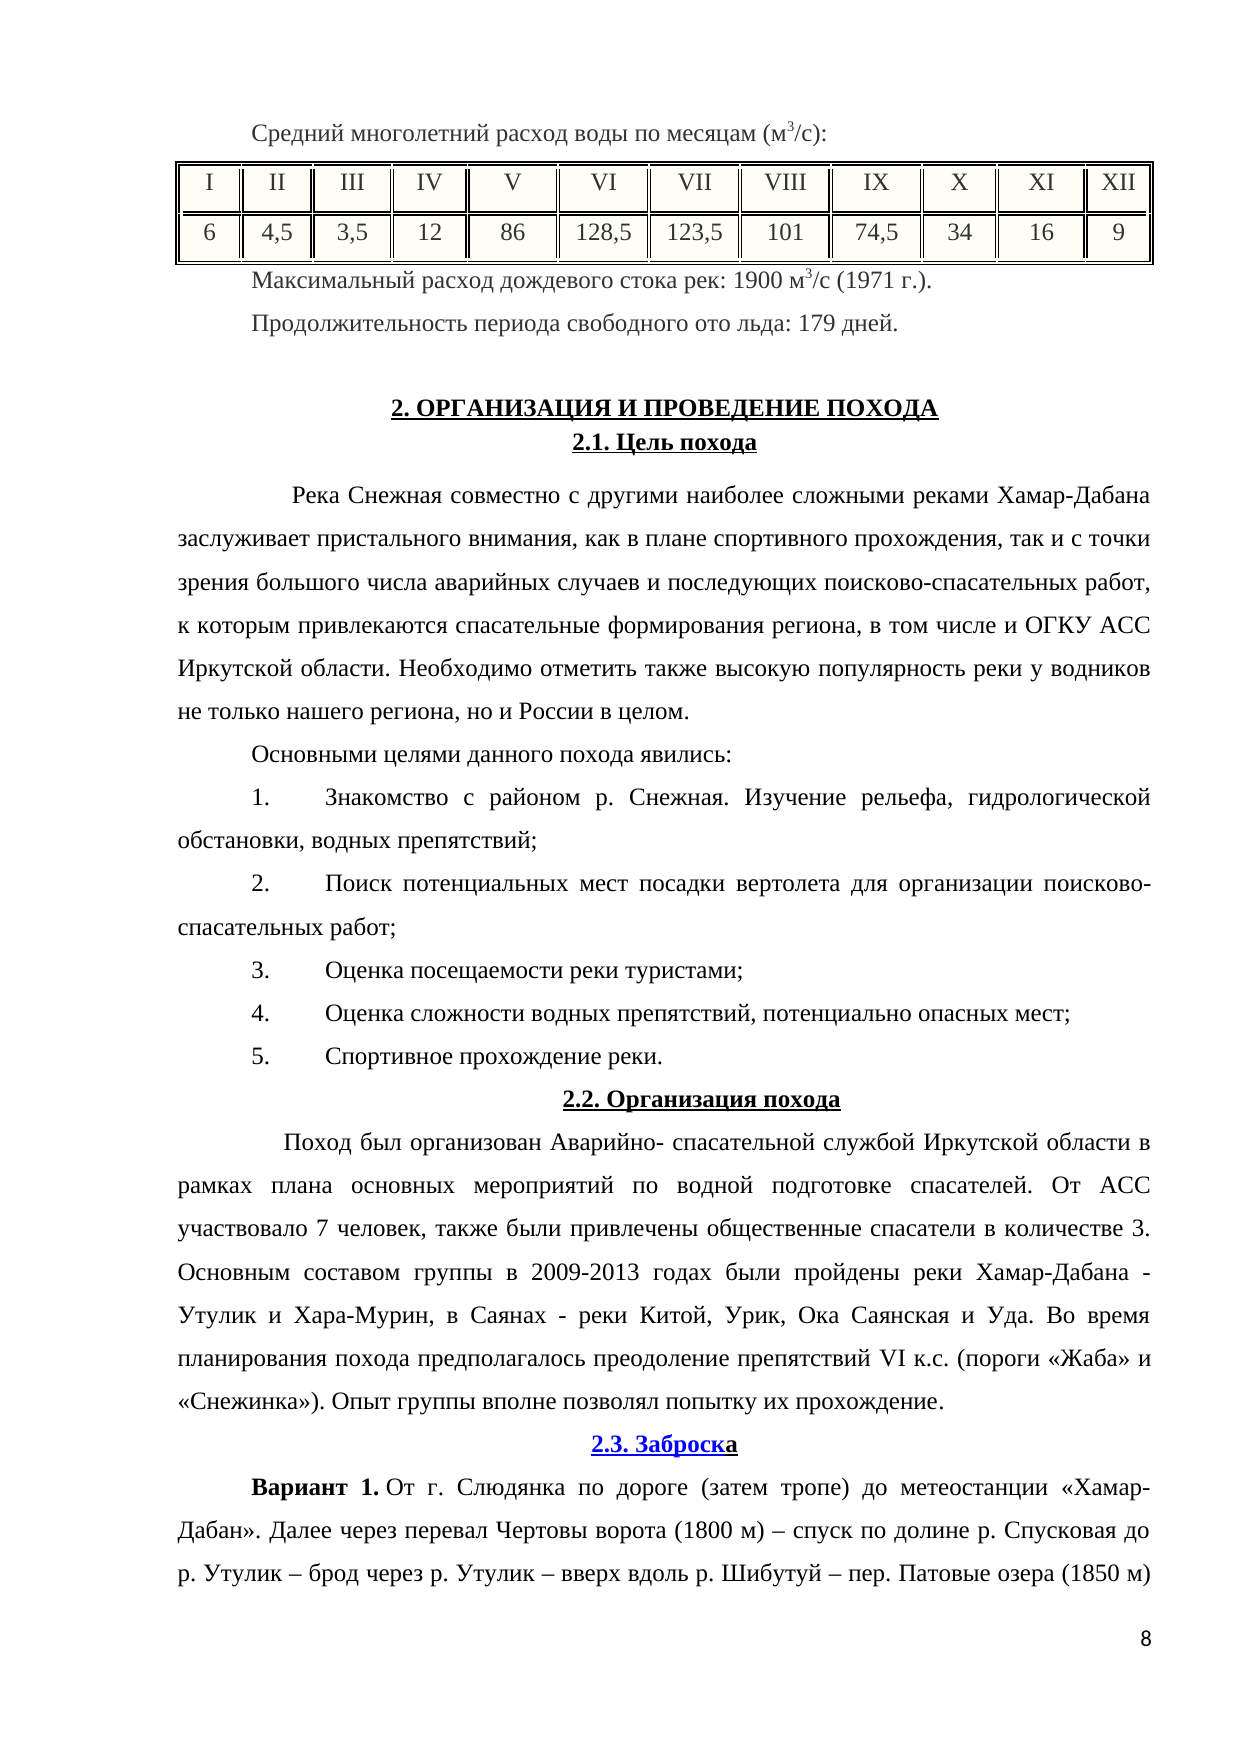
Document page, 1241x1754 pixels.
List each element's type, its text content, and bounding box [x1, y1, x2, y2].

table_header V [467, 163, 558, 211]
table_header I [180, 166, 241, 211]
table_header XI [997, 163, 1086, 211]
table_header IV [392, 165, 467, 211]
table_cell 4,5 [241, 211, 313, 261]
table_cell 16 [997, 211, 1086, 261]
table_header VIII [740, 163, 831, 211]
text Поход был организован Аварийно- спасательной службой Иркутской области в рамках плана основных мероприятий по водной подготовке спасателей. От АСС участвовало 7 человек, также были привлечены общественные спасатели в количестве 3. Основным составом группы в 2009-2013 годах были пройдены реки Хамар-Дабана - Утулик и Хара-Мурин, в Саянах - реки Китой, Урик, Ока Саянская и Уда. Во время планирования похода предполагалось преодоление препятствий VI к.с. (пороги «Жаба» и «Снежинка»). Опыт группы вполне позволял попытку их прохождение. [177, 1127, 1152, 1415]
text 2.2. Организация похода [177, 1084, 1152, 1113]
table_cell 6 [177, 211, 241, 261]
text Средний многолетний расход воды по месяцам (м3/с): [177, 118, 1152, 147]
table_cell 9 [1086, 211, 1152, 261]
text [177, 1472, 1152, 1587]
table_cell 12 [392, 215, 467, 261]
table_cell 101 [740, 211, 831, 261]
table_header VI [558, 163, 649, 211]
table_cell 128,5 [558, 211, 649, 261]
text Основными целями данного похода явились: [177, 739, 1152, 768]
text Максимальный расход дождевого стока рек: 1900 м3/с (1971 г.). [177, 265, 1152, 294]
list Спортивное прохождение реки. [177, 1041, 1152, 1070]
table_cell 86 [467, 211, 558, 261]
table_cell 123,5 [649, 211, 740, 261]
table_header VII [649, 163, 740, 211]
table_header II [241, 163, 313, 211]
list Оценка сложности водных препятствий, потенциально опасных мест; [177, 998, 1152, 1027]
list Оценка посещаемости реки туристами; [177, 955, 1152, 983]
table_cell 74,5 [831, 211, 922, 261]
text Продолжительность периода свободного ото льда: 179 дней. [177, 308, 1152, 337]
table_cell 34 [922, 211, 997, 261]
text 2. ОРГАНИЗАЦИЯ И ПРОВЕДЕНИЕ ПОХОДА 2.1. Цель похода [177, 393, 1152, 455]
text Река Снежная совместно с другими наиболее сложными реками Хамар-Дабана заслуживает пристального внимания, как в плане спортивного прохождения, так и с точки зрения большого числа аварийных случаев и последующих поисково-спасательных работ, к которым привлекаются спасательные формирования региона, в том числе и ОГКУ АСС Иркутской области. Необходимо отметить также высокую популярность реки у водников не только нашего региона, но и России в целом. [177, 480, 1152, 725]
table_header XII [1086, 166, 1149, 211]
list Знакомство с районом р. Снежная. Изучение рельефа, гидрологической обстановки, водных препятствий; [177, 782, 1152, 854]
table_header III [313, 163, 392, 211]
list Поиск потенциальных мест посадки вертолета для организации поисково-спасательных работ; [177, 868, 1152, 940]
table_cell 3,5 [313, 211, 392, 261]
text 2.3. Заброска [177, 1429, 1152, 1458]
table_header IX [831, 163, 922, 211]
table_header X [922, 163, 997, 211]
